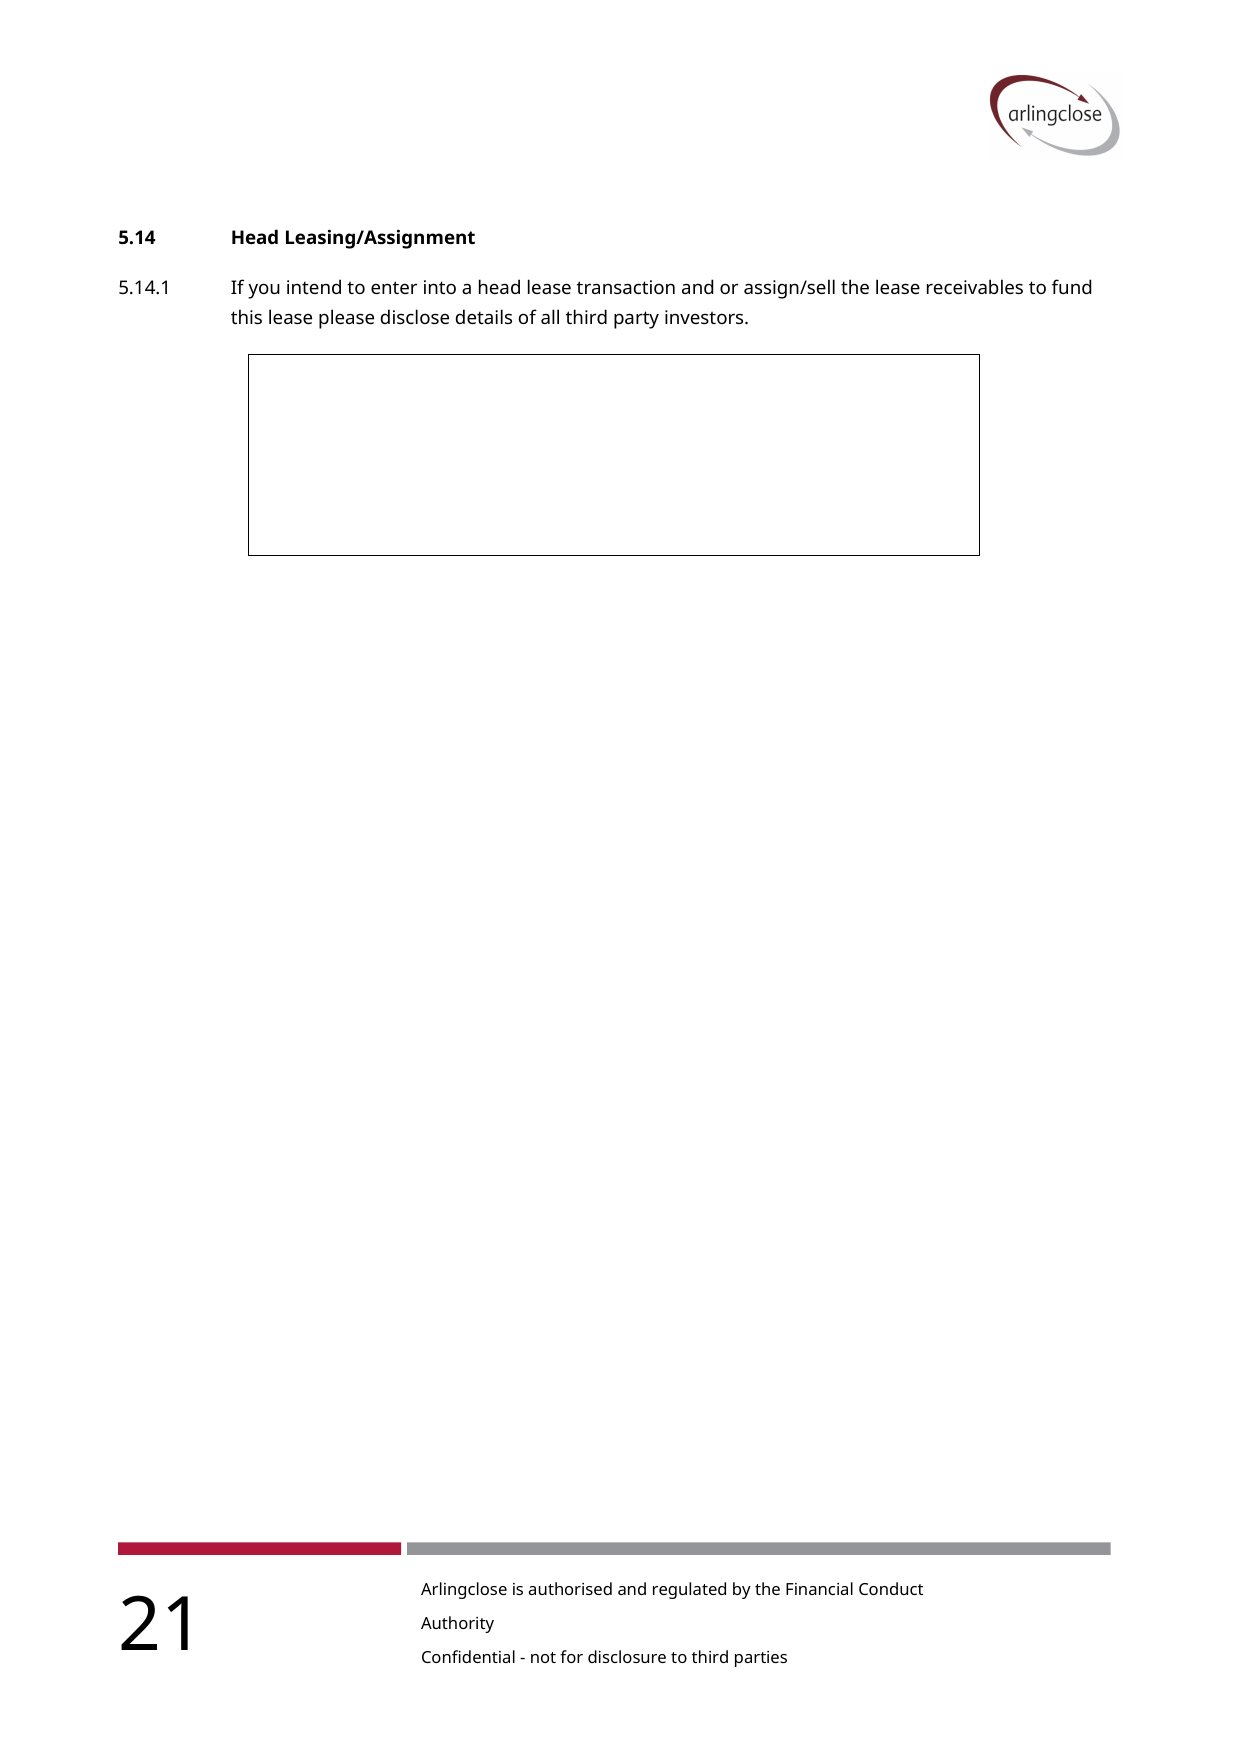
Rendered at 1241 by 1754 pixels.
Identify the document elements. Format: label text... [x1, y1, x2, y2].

picture [989, 73, 1123, 159]
text 5.14 Head Leasing/Assignment [118, 224, 1122, 250]
table_header [249, 355, 979, 555]
text 5.14.1 If you intend to enter into a head lease transaction and or assign/sell the lease receivables to fund this lease please disclose details of all third party investors. [118, 275, 1122, 329]
